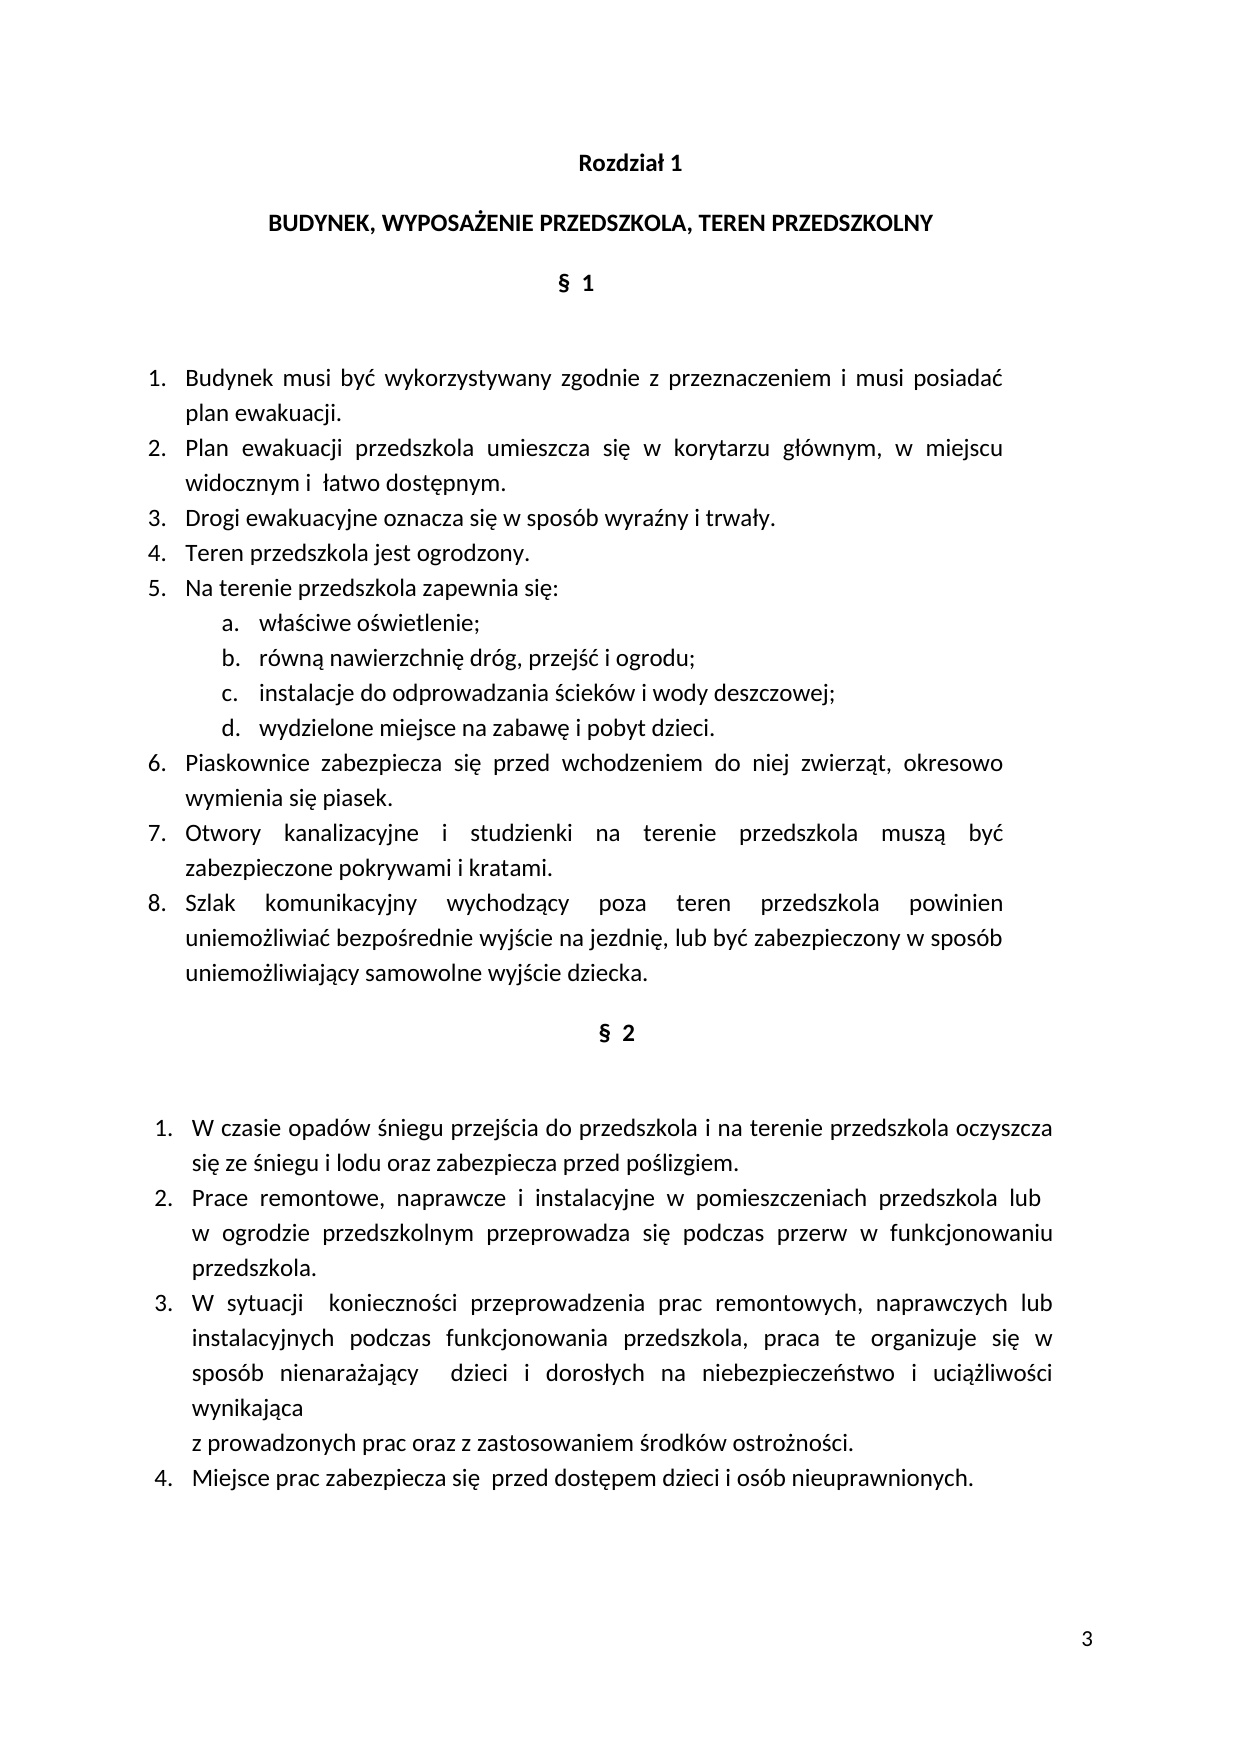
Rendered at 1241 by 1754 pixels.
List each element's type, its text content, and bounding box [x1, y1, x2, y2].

text z prowadzonych prac oraz z zastosowaniem środków ostrożności. [192, 1428, 1054, 1458]
list Drogi ewakuacyjne oznacza się w sposób wyraźny i trwały. [148, 503, 1004, 533]
list Teren przedszkola jest ogrodzony. [148, 538, 1004, 568]
list Na terenie przedszkola zapewnia się: [148, 573, 1004, 603]
list Plan ewakuacji przedszkola umieszcza się w korytarzu głównym, w miejscu widocznym i łatwo dostępnym. [148, 433, 1004, 498]
list W sytuacji konieczności przeprowadzenia prac remontowych, naprawczych lub instalacyjnych podczas funkcjonowania przedszkola, praca te organizuje się w sposób nienarażający dzieci i dorosłych na niebezpieczeństwo i uciążliwości wynikająca [154, 1288, 1054, 1423]
list Miejsce prac zabezpiecza się przed dostępem dzieci i osób nieuprawnionych. [154, 1463, 1054, 1493]
list właściwe oświetlenie; [221, 608, 1004, 638]
list Prace remontowe, naprawcze i instalacyjne w pomieszczeniach przedszkola lub w ogrodzie przedszkolnym przeprowadza się podczas przerw w funkcjonowaniu przedszkola. [154, 1183, 1054, 1283]
text § 1 [148, 268, 1004, 298]
list Budynek musi być wykorzystywany zgodnie z przeznaczeniem i musi posiadać plan ewakuacji. [148, 363, 1004, 428]
list Otwory kanalizacyjne i studzienki na terenie przedszkola muszą być zabezpieczone pokrywami i kratami. [148, 818, 1004, 883]
text BUDYNEK, WYPOSAŻENIE PRZEDSZKOLA, TEREN PRZEDSZKOLNY [148, 208, 1054, 238]
text Rozdział 1 [162, 148, 1054, 178]
list wydzielone miejsce na zabawę i pobyt dzieci. [221, 713, 1004, 743]
list instalacje do odprowadzania ścieków i wody deszczowej; [221, 678, 1004, 708]
list Szlak komunikacyjny wychodzący poza teren przedszkola powinien uniemożliwiać bezpośrednie wyjście na jezdnię, lub być zabezpieczony w sposób uniemożliwiający samowolne wyjście dziecka. [148, 888, 1004, 988]
text § 2 [178, 1018, 1054, 1048]
list równą nawierzchnię dróg, przejść i ogrodu; [221, 643, 1004, 673]
list Piaskownice zabezpiecza się przed wchodzeniem do niej zwierząt, okresowo wymienia się piasek. [148, 748, 1004, 813]
list W czasie opadów śniegu przejścia do przedszkola i na terenie przedszkola oczyszcza się ze śniegu i lodu oraz zabezpiecza przed poślizgiem. [154, 1113, 1054, 1178]
